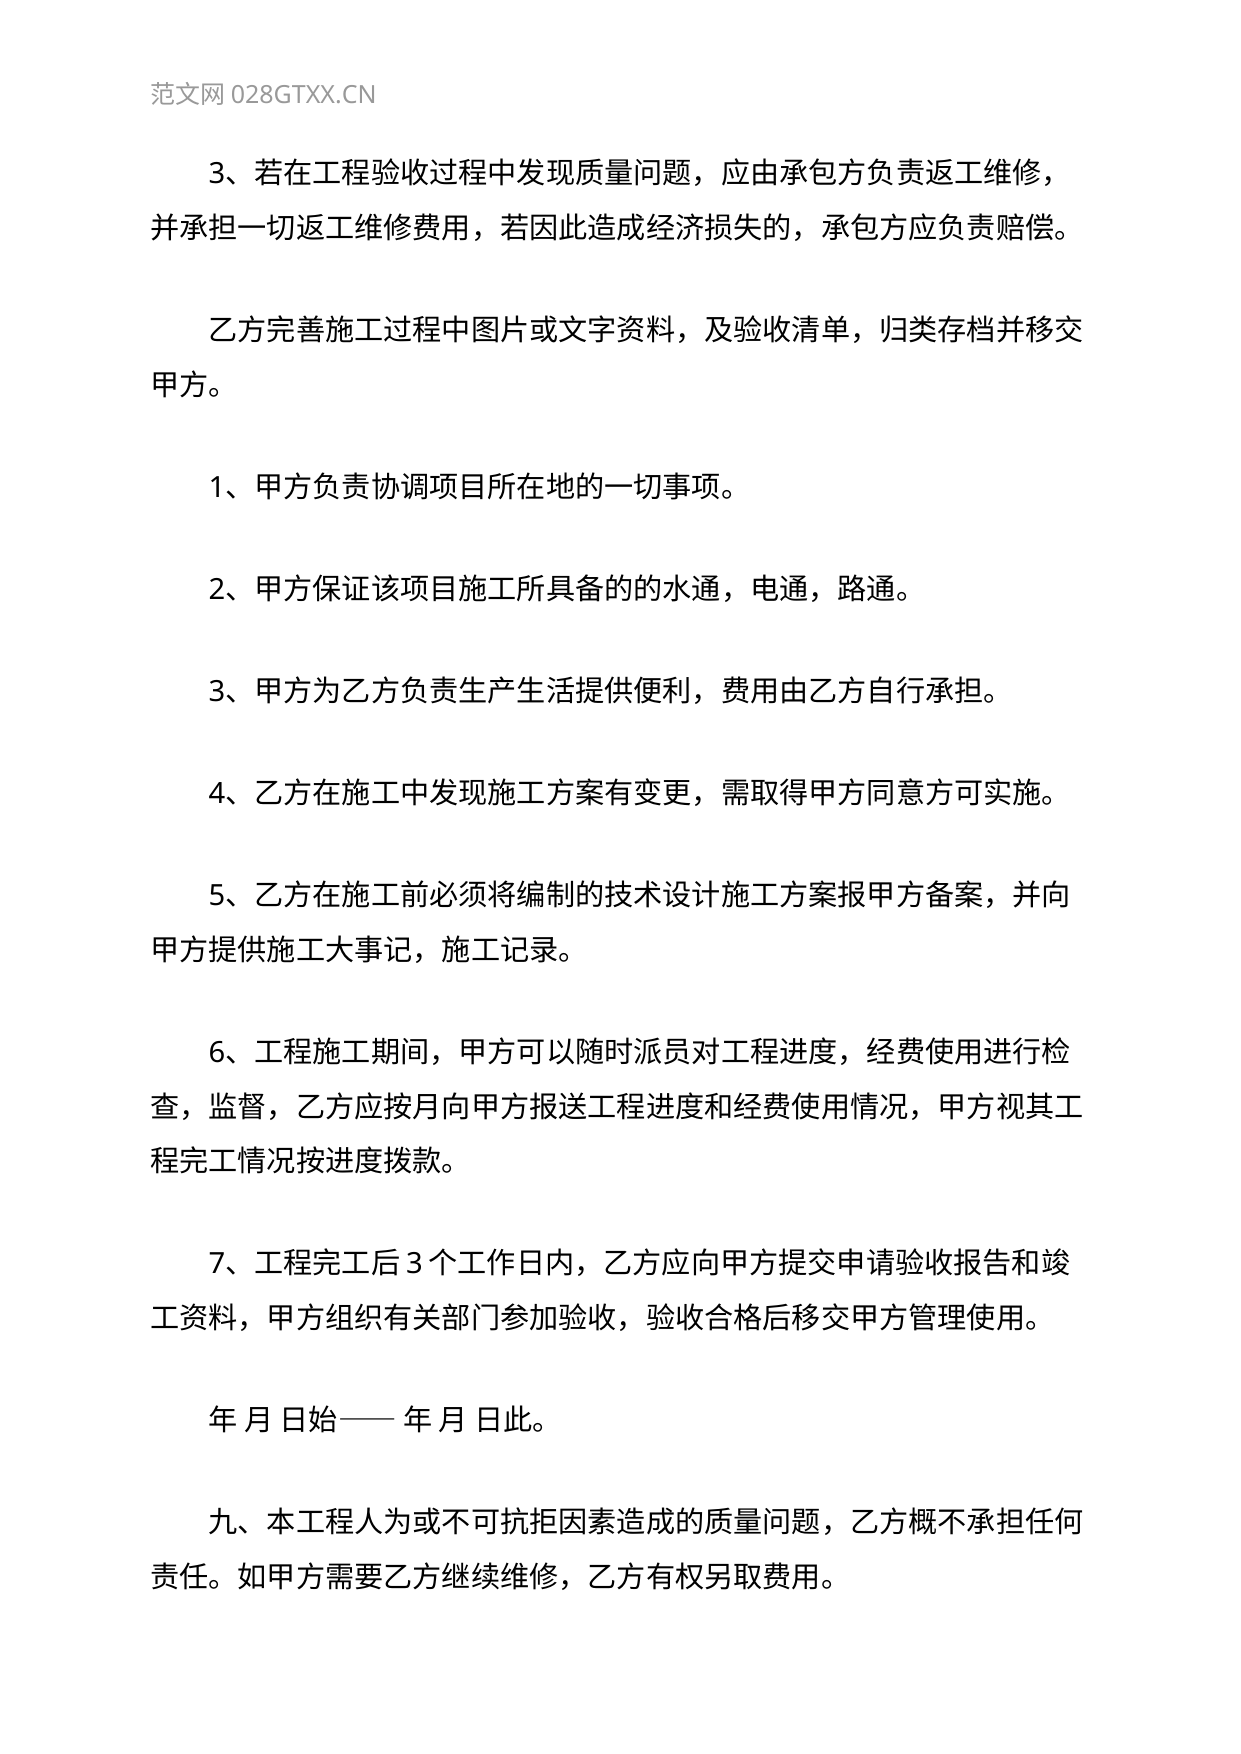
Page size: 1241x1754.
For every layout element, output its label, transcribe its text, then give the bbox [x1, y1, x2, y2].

text 1、甲方负责协调项目所在地的一切事项。 [150, 463, 1090, 506]
text 年 月 日始—— 年 月 日此。 [150, 1397, 1090, 1439]
text 九、本工程人为或不可抗拒因素造成的质量问题，乙方概不承担任何责任。如甲方需要乙方继续维修，乙方有权另取费用。 [150, 1498, 1090, 1596]
text 5、乙方在施工前必须将编制的技术设计施工方案报甲方备案，并向甲方提供施工大事记，施工记录。 [150, 871, 1090, 969]
text 6、工程施工期间，甲方可以随时派员对工程进度，经费使用进行检查，监督，乙方应按月向甲方报送工程进度和经费使用情况，甲方视其工程完工情况按进度拨款。 [150, 1028, 1090, 1180]
text 乙方完善施工过程中图片或文字资料，及验收清单，归类存档并移交甲方。 [150, 307, 1090, 404]
text 2、甲方保证该项目施工所具备的的水通，电通，路通。 [150, 565, 1090, 608]
text 3、甲方为乙方负责生产生活提供便利，费用由乙方自行承担。 [150, 667, 1090, 710]
text 7、工程完工后3个工作日内，乙方应向甲方提交申请验收报告和竣工资料，甲方组织有关部门参加验收，验收合格后移交甲方管理使用。 [150, 1240, 1090, 1337]
text 4、乙方在施工中发现施工方案有变更，需取得甲方同意方可实施。 [150, 769, 1090, 812]
text 3、若在工程验收过程中发现质量问题，应由承包方负责返工维修，并承担一切返工维修费用，若因此造成经济损失的，承包方应负责赔偿。 [150, 150, 1090, 247]
